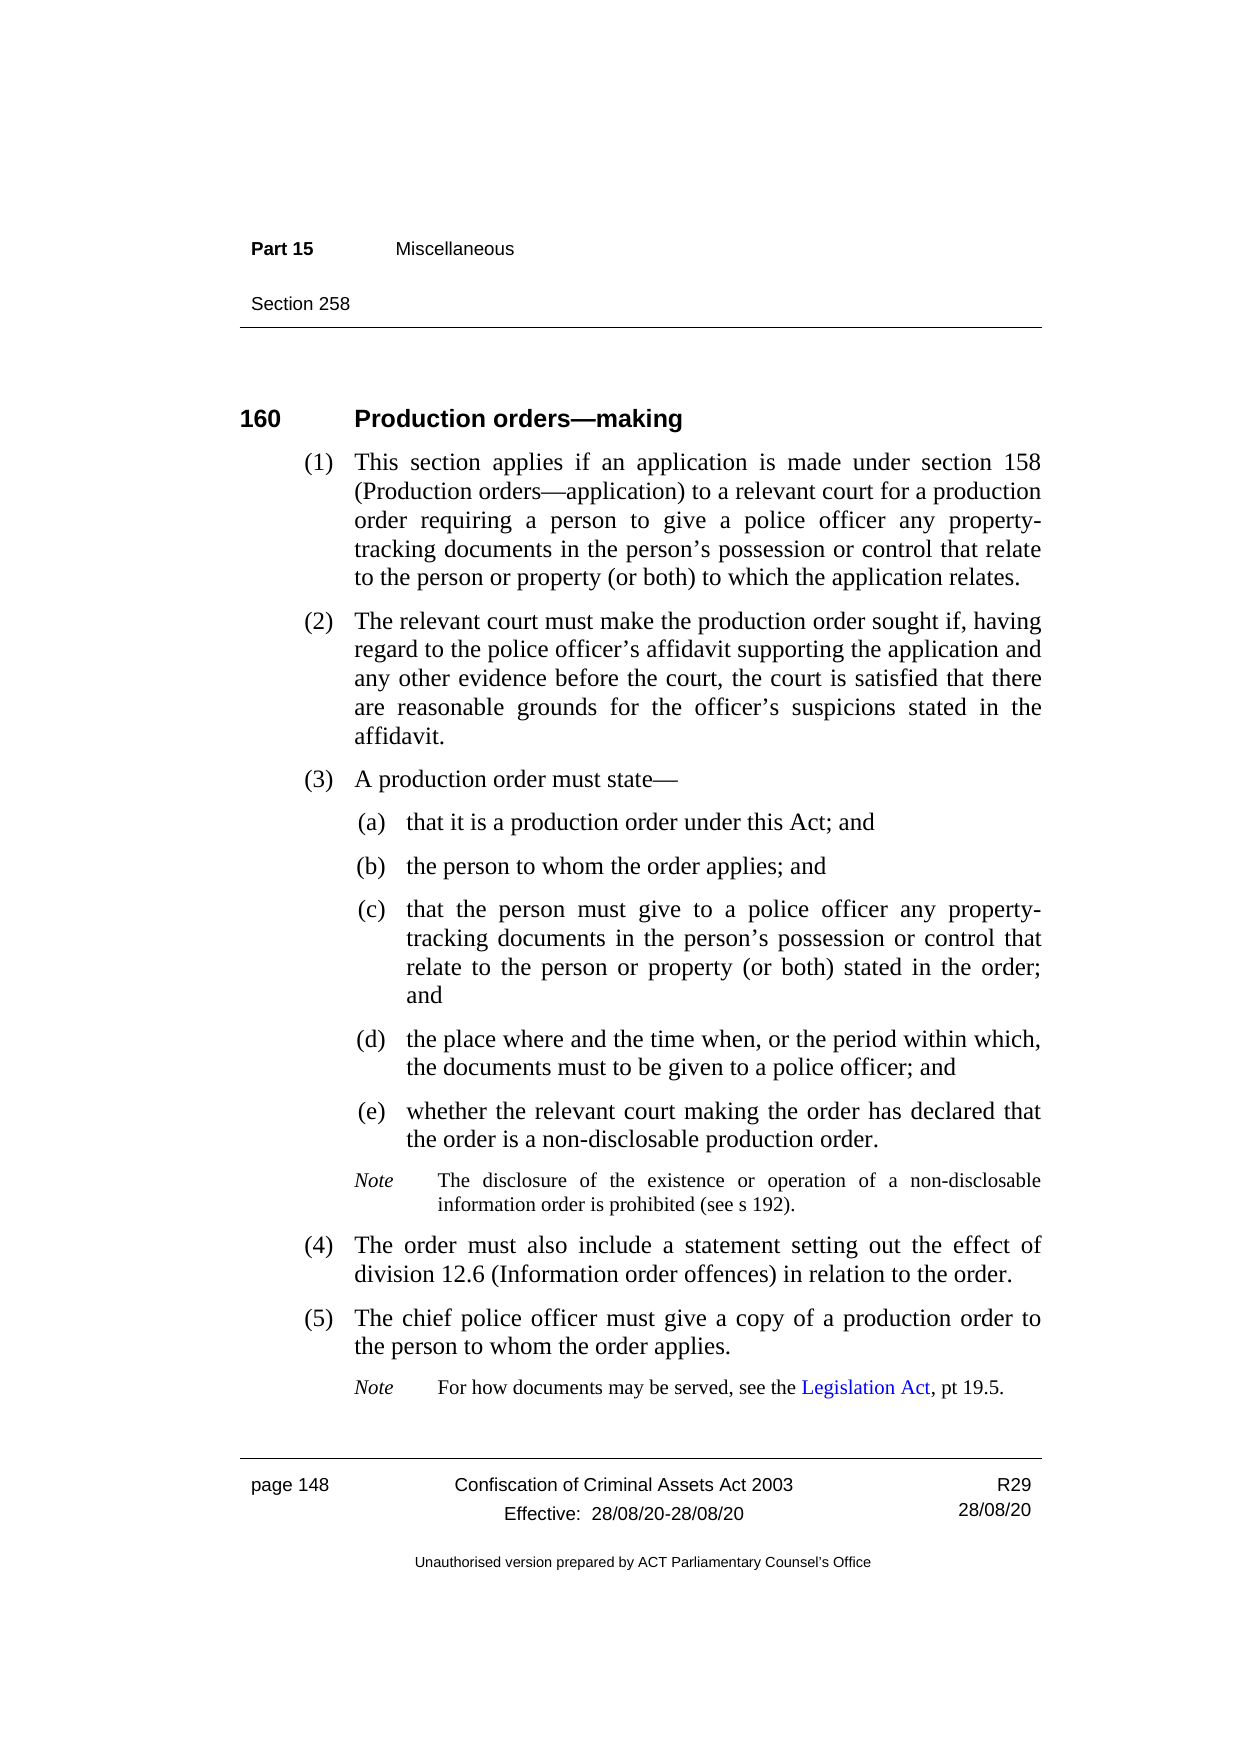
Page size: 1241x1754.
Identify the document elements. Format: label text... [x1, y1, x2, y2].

text (d) the place where and the time when, or the period within which, the documents must to be given to a police officer; and [239, 1024, 1042, 1081]
text (3) A production order must state— [239, 764, 1042, 793]
text (b) the person to whom the order applies; and [239, 851, 1042, 879]
text (4) The order must also include a statement setting out the effect of division 12.6 (Information order offences) in relation to the order. [239, 1231, 1042, 1288]
text (5) The chief police officer must give a copy of a production order to the person to whom the order applies. [239, 1303, 1042, 1360]
text (1) This section applies if an application is made under section 158 (Production orders—application) to a relevant court for a production order requiring a person to give a police officer any property-tracking documents in the person’s possession or control that relate to the person or property (or both) to which the application relates. [239, 447, 1042, 591]
text 160 Production orders—making [239, 404, 1042, 433]
text Note For how documents may be served, see the Legislation Act, pt 19.5. [354, 1375, 1042, 1399]
text Note The disclosure of the existence or operation of a non-disclosable information order is prohibited (see s 192). [354, 1168, 1042, 1216]
text (2) The relevant court must make the production order sought if, having regard to the police officer’s affidavit supporting the application and any other evidence before the court, the court is satisfied that there are reasonable grounds for the officer’s suspicions stated in the affidavit. [239, 606, 1042, 749]
text (a) that it is a production order under this Act; and [239, 807, 1042, 836]
text (c) that the person must give to a police officer any property-tracking documents in the person’s possession or control that relate to the person or property (or both) stated in the order; and [239, 894, 1042, 1009]
text (e) whether the relevant court making the order has declared that the order is a non-disclosable production order. [239, 1096, 1042, 1153]
